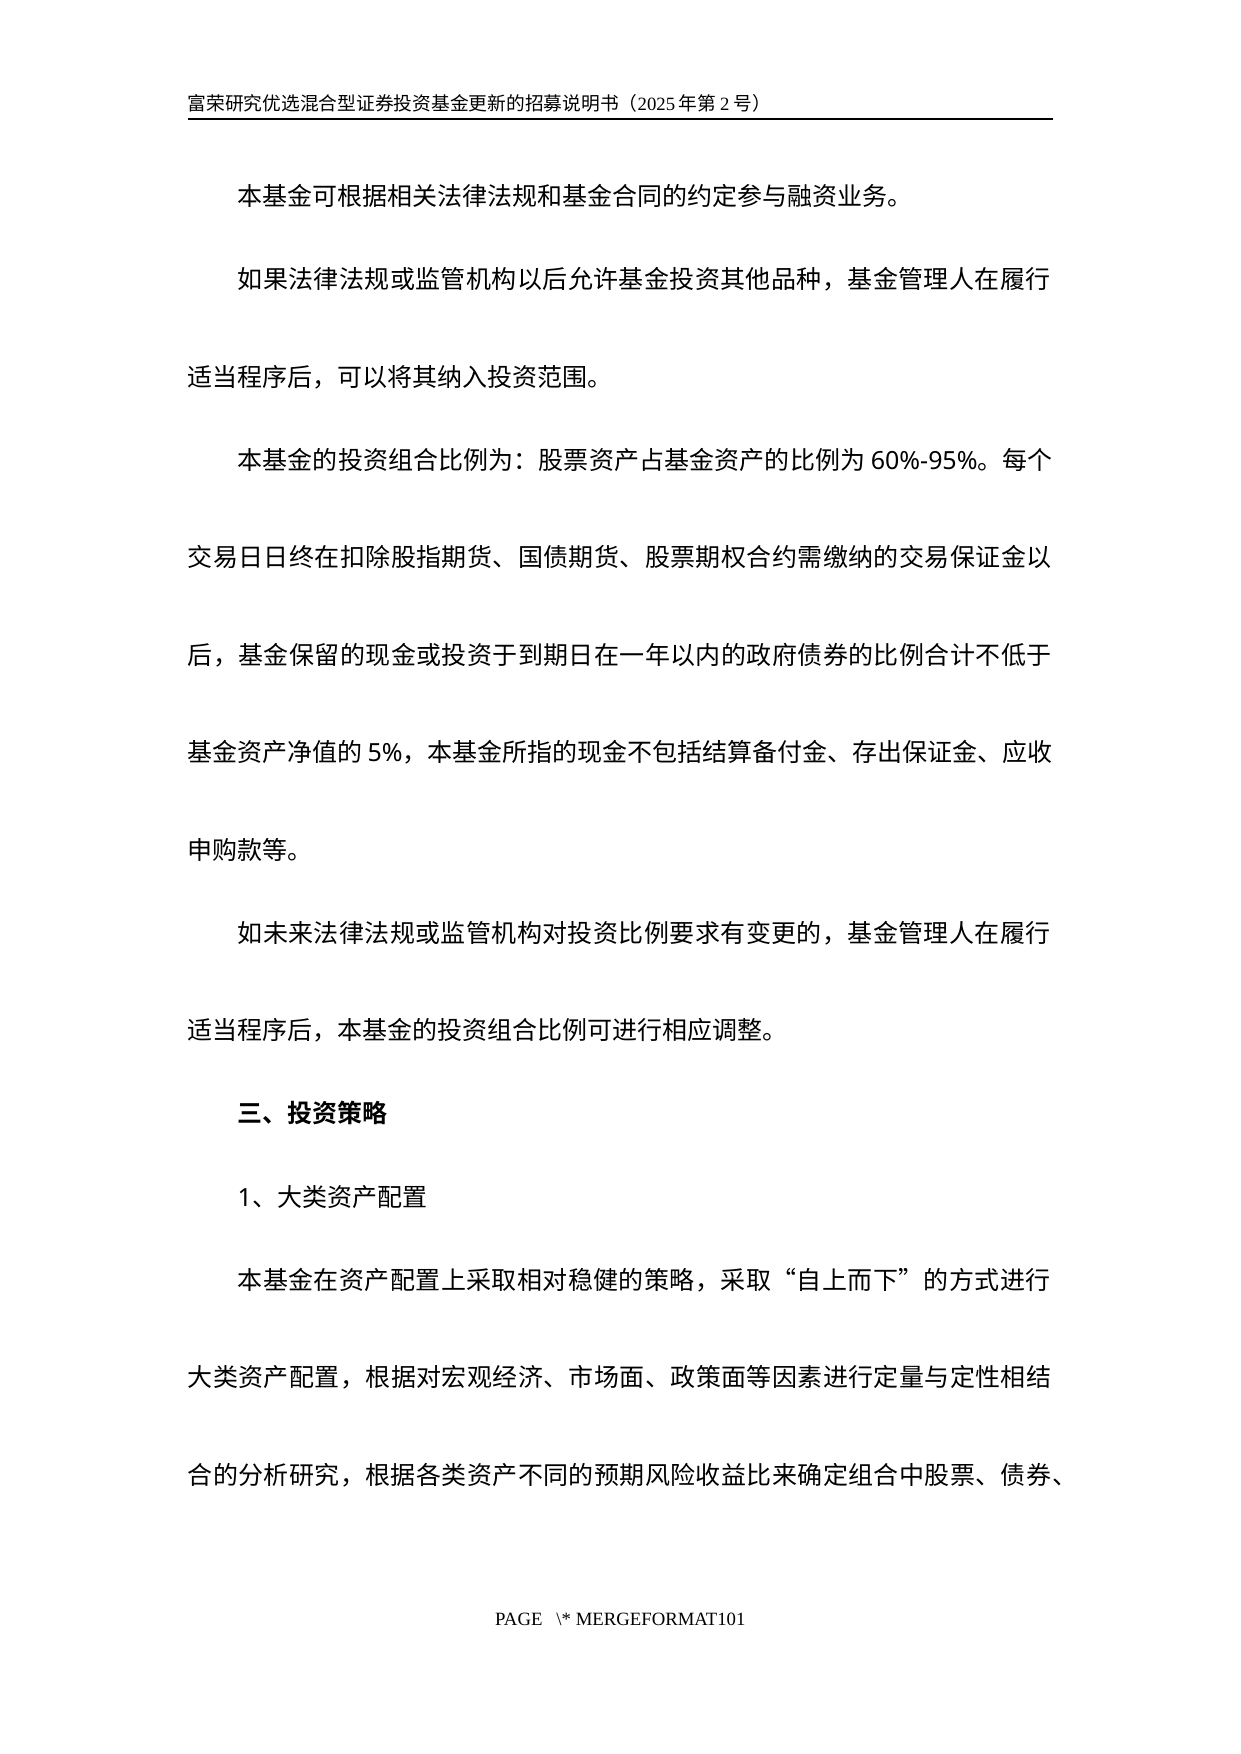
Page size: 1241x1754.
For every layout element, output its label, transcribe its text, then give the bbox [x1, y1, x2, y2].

text 本基金可根据相关法律法规和基金合同的约定参与融资业务。 [187, 162, 1053, 227]
text 如未来法律法规或监管机构对投资比例要求有变更的，基金管理人在履行适当程序后，本基金的投资组合比例可进行相应调整。 [187, 899, 1053, 1061]
text 1、大类资产配置 [187, 1163, 1053, 1228]
text 如果法律法规或监管机构以后允许基金投资其他品种，基金管理人在履行适当程序后，可以将其纳入投资范围。 [187, 245, 1053, 408]
text 本基金的投资组合比例为：股票资产占基金资产的比例为60%-95%。每个交易日日终在扣除股指期货、国债期货、股票期权合约需缴纳的交易保证金以后，基金保留的现金或投资于到期日在一年以内的政府债券的比例合计不低于基金资产净值的5%，本基金所指的现金不包括结算备付金、存出保证金、应收申购款等。 [187, 426, 1053, 881]
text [187, 1246, 1053, 1506]
text 三、投资策略 [187, 1079, 1053, 1144]
